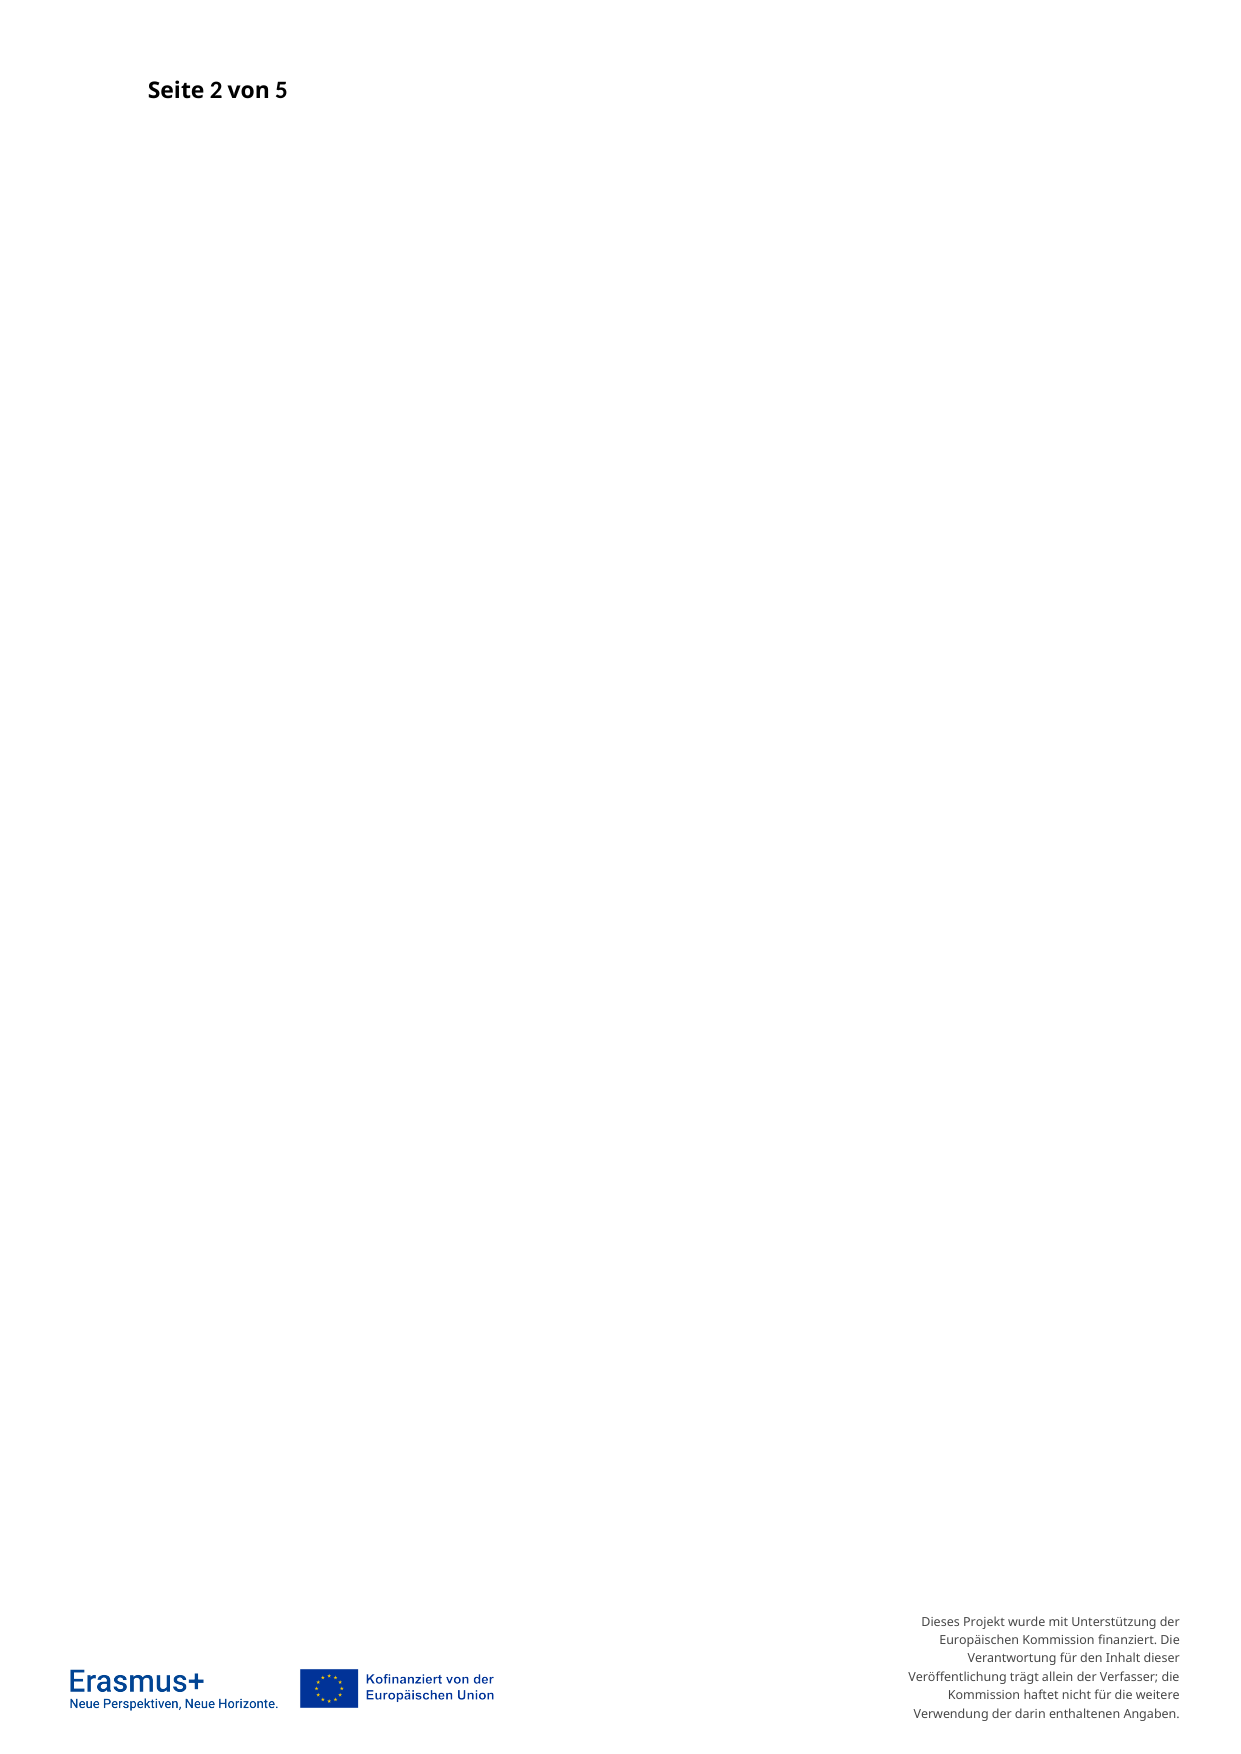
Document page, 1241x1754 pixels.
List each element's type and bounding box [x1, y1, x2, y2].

picture [66, 1667, 280, 1713]
picture [297, 1666, 502, 1711]
